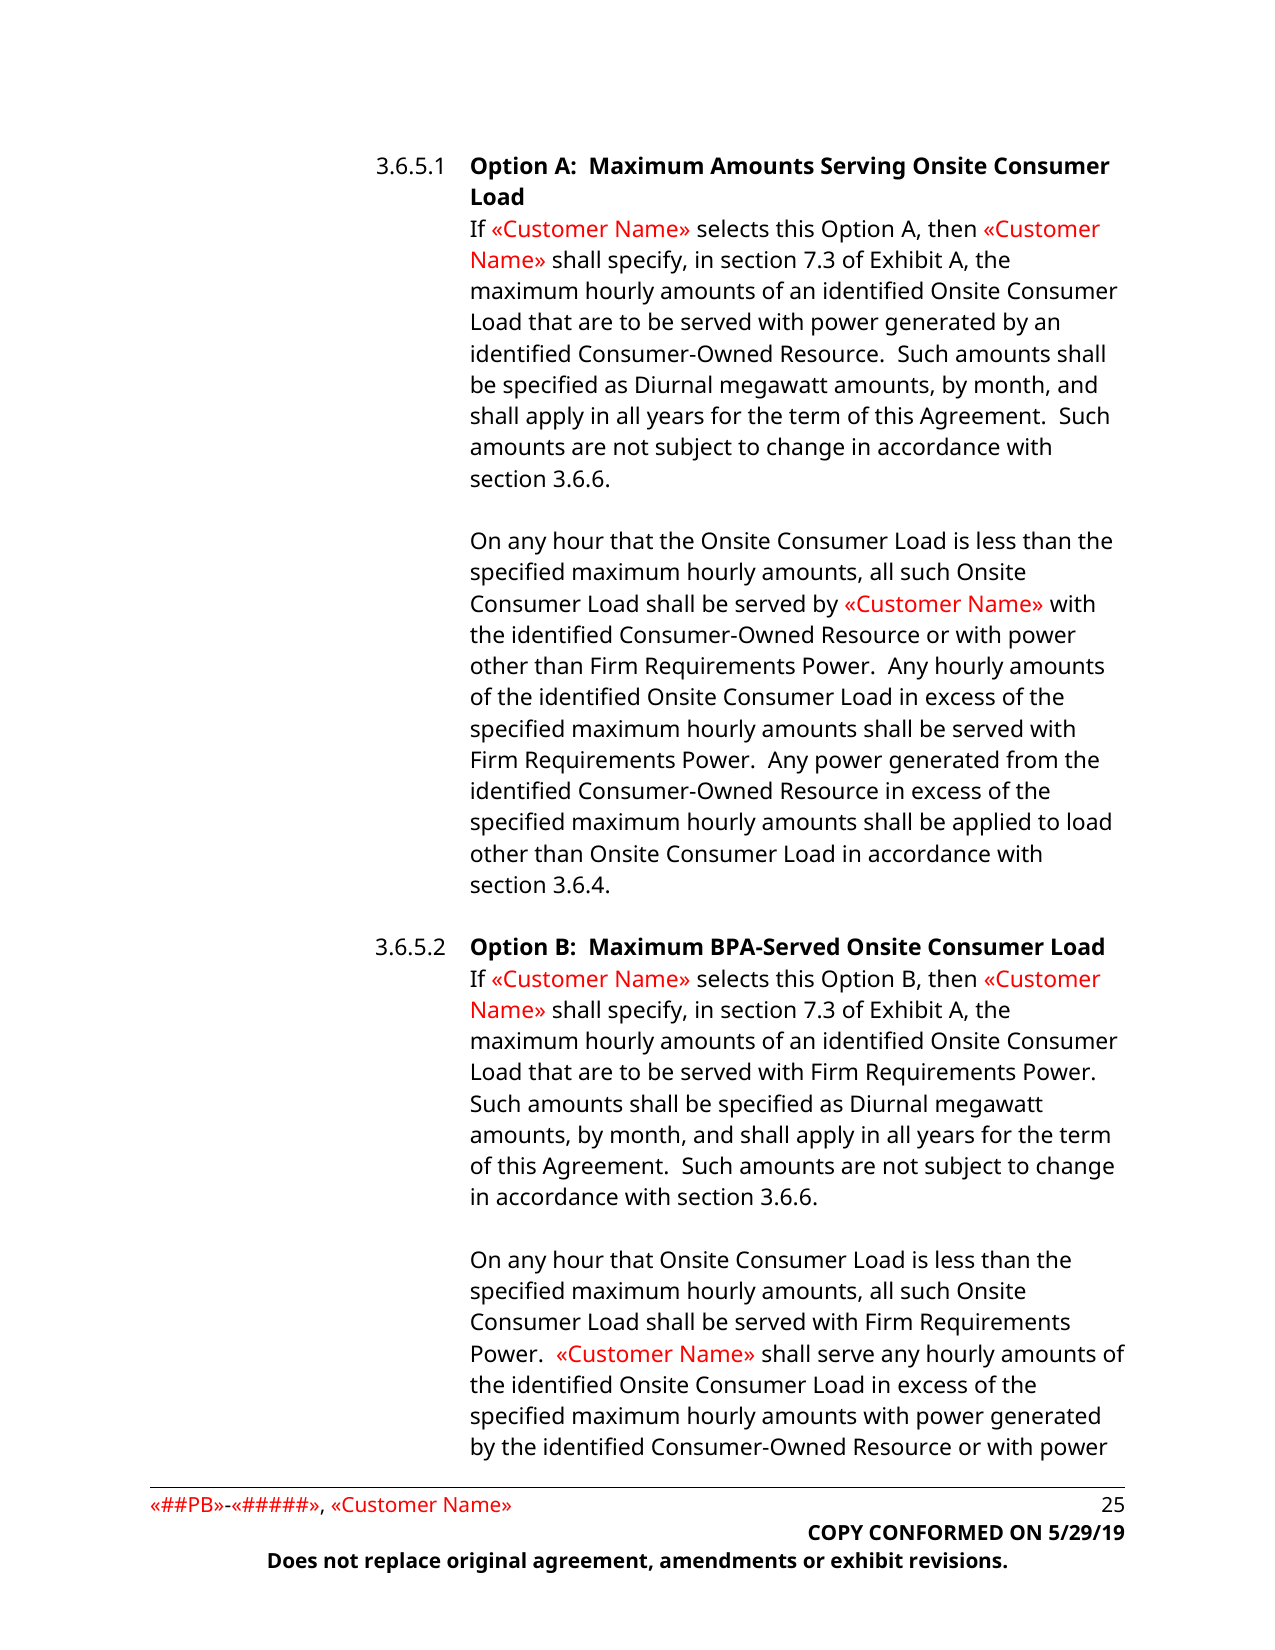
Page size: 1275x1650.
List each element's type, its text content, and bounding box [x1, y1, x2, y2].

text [469, 1244, 1125, 1462]
text On any hour that the Onsite Consumer Load is less than the specified maximum hourly amounts, all such Onsite Consumer Load shall be served by «Customer Name» with the identified Consumer-Owned Resource or with power other than Firm Requirements Power. Any hourly amounts of the identified Onsite Consumer Load in excess of the specified maximum hourly amounts shall be served with Firm Requirements Power. Any power generated from the identified Consumer-Owned Resource in excess of the specified maximum hourly amounts shall be applied to load other than Onsite Consumer Load in accordance with section 3.6.4. [469, 525, 1125, 900]
text If «Customer Name» selects this Option A, then «Customer Name» shall specify, in section 7.3 of Exhibit A, the maximum hourly amounts of an identified Onsite Consumer Load that are to be served with power generated by an identified Consumer-Owned Resource. Such amounts shall be specified as Diurnal megawatt amounts, by month, and shall apply in all years for the term of this Agreement. Such amounts are not subject to change in accordance with section 3.6.6. [469, 212, 1125, 494]
text If «Customer Name» selects this Option B, then «Customer Name» shall specify, in section 7.3 of Exhibit A, the maximum hourly amounts of an identified Onsite Consumer Load that are to be served with Firm Requirements Power. Such amounts shall be specified as Diurnal megawatt amounts, by month, and shall apply in all years for the term of this Agreement. Such amounts are not subject to change in accordance with section 3.6.6. [469, 962, 1125, 1212]
text 3.6.5.1 Option A: Maximum Amounts Serving Onsite Consumer Load [376, 150, 1125, 212]
text 3.6.5.2 Option B: Maximum BPA-Served Onsite Consumer Load [375, 931, 1125, 962]
